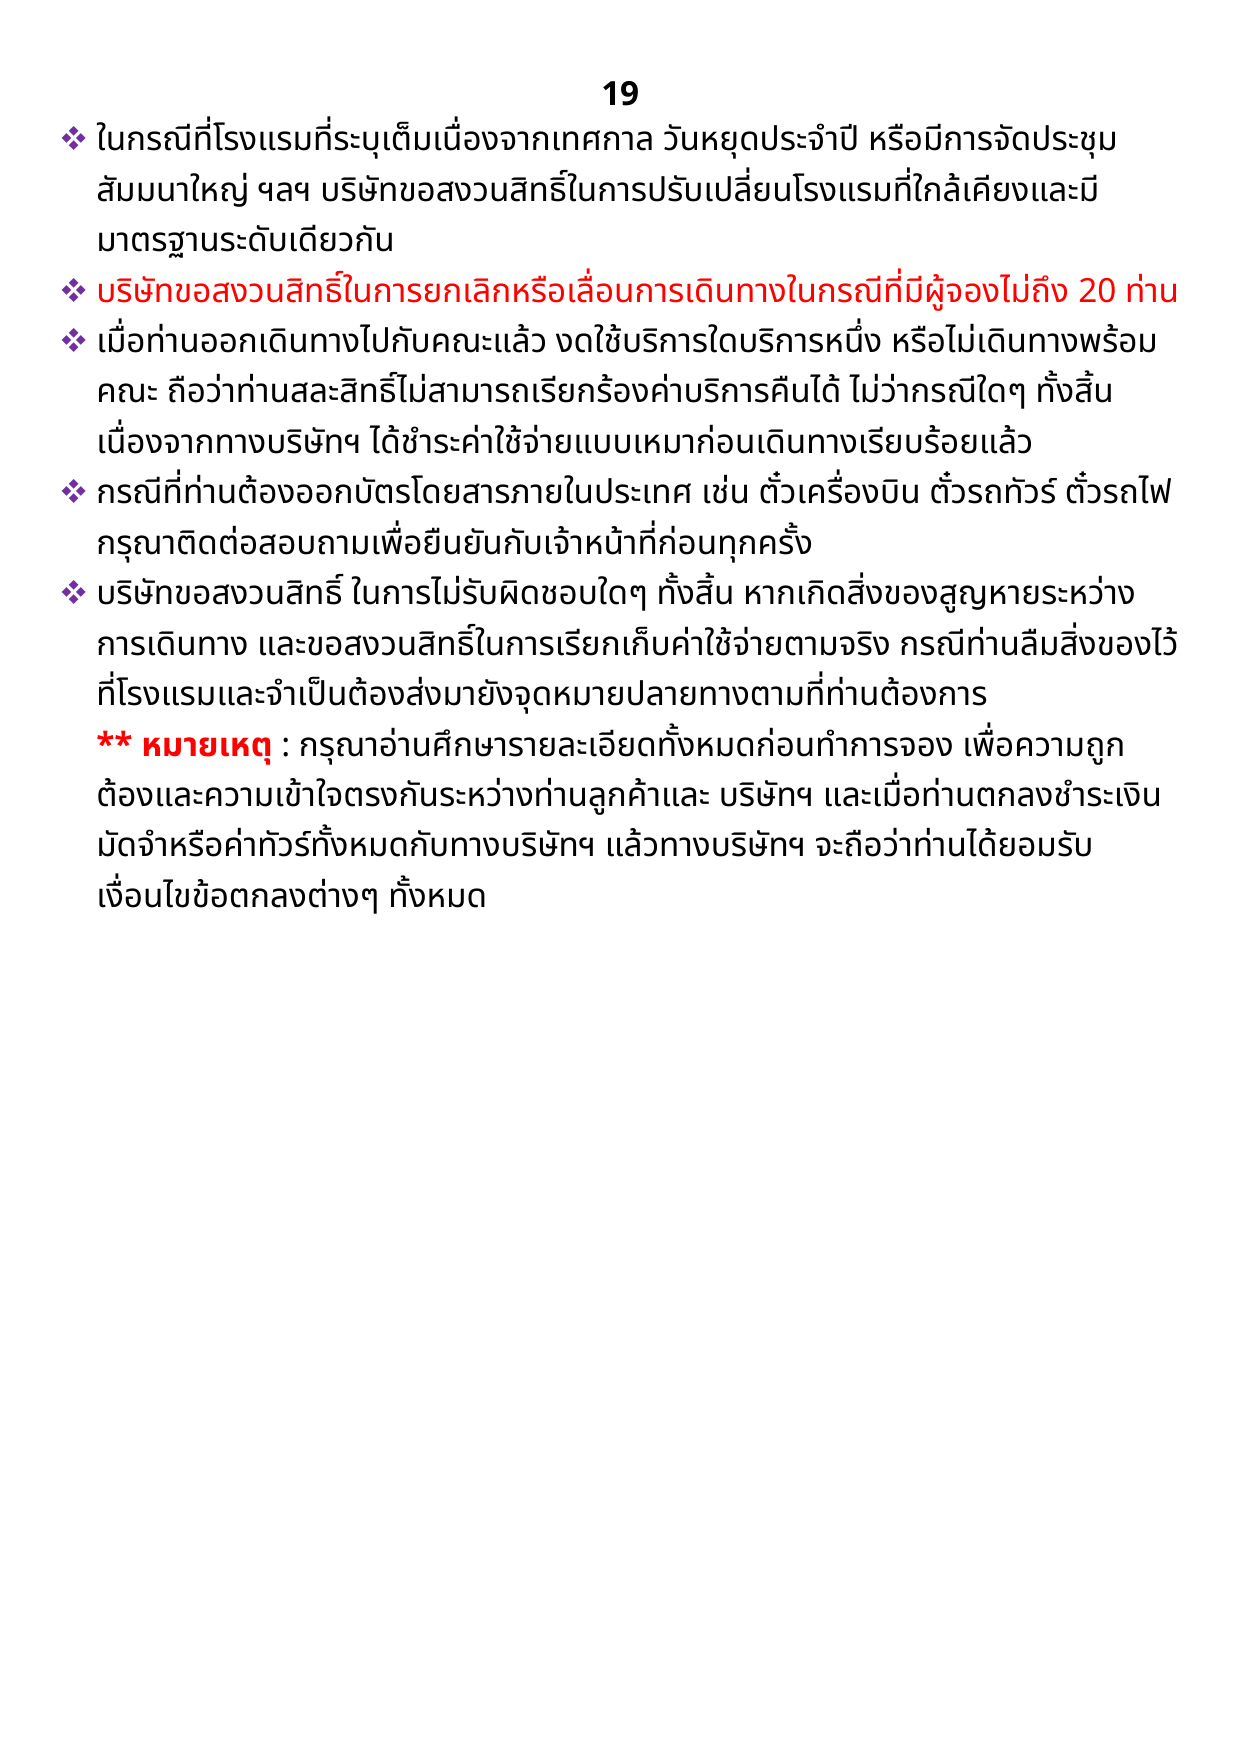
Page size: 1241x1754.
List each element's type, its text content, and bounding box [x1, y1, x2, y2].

list บริษัทขอสงวนสิทธิ์ในการยกเลิกหรือเลื่อนการเดินทางในกรณีที่มีผู้จองไม่ถึง 20 ท่าน [58, 266, 1182, 317]
list กรณีที่ท่านต้องออกบัตรโดยสารภายในประเทศ เช่น ตั๋วเครื่องบิน ตั๋วรถทัวร์ ตั๋วรถไฟ กรุณาติดต่อสอบถามเพื่อยืนยันกับเจ้าหน้าที่ก่อนทุกครั้ง [58, 468, 1182, 569]
list บริษัทขอสงวนสิทธิ์ ในการไม่รับผิดชอบใดๆ ทั้งสิ้น หากเกิดสิ่งของสูญหายระหว่างการเดินทาง และขอสงวนสิทธิ์ในการเรียกเก็บค่าใช้จ่ายตามจริง กรณีท่านลืมสิ่งของไว้ที่โรงแรมและจำเป็นต้องส่งมายังจุดหมายปลายทางตามที่ท่านต้องการ [58, 569, 1182, 720]
list เมื่อท่านออกเดินทางไปกับคณะแล้ว งดใช้บริการใดบริการหนึ่ง หรือไม่เดินทางพร้อมคณะ ถือว่าท่านสละสิทธิ์ไม่สามารถเรียกร้องค่าบริการคืนได้ ไม่ว่ากรณีใดๆ ทั้งสิ้น เนื่องจากทางบริษัทฯ ได้ชำระค่าใช้จ่ายแบบเหมาก่อนเดินทางเรียบร้อยแล้ว [58, 317, 1182, 468]
text ** หมายเหตุ : กรุณาอ่านศึกษารายละเอียดทั้งหมดก่อนทำการจอง เพื่อความถูกต้องและความเข้าใจตรงกันระหว่างท่านลูกค้าและ บริษัทฯ และเมื่อท่านตกลงชำระเงินมัดจำหรือค่าทัวร์ทั้งหมดกับทางบริษัทฯ แล้วทางบริษัทฯ จะถือว่าท่านได้ยอมรับเงื่อนไขข้อตกลงต่างๆ ทั้งหมด [96, 720, 1182, 922]
list ในกรณีที่โรงแรมที่ระบุเต็มเนื่องจากเทศกาล วันหยุดประจำปี หรือมีการจัดประชุมสัมมนาใหญ่ ฯลฯ บริษัทขอสงวนสิทธิ์ในการปรับเปลี่ยนโรงแรมที่ใกล้เคียงและมีมาตรฐานระดับเดียวกัน [58, 115, 1182, 266]
